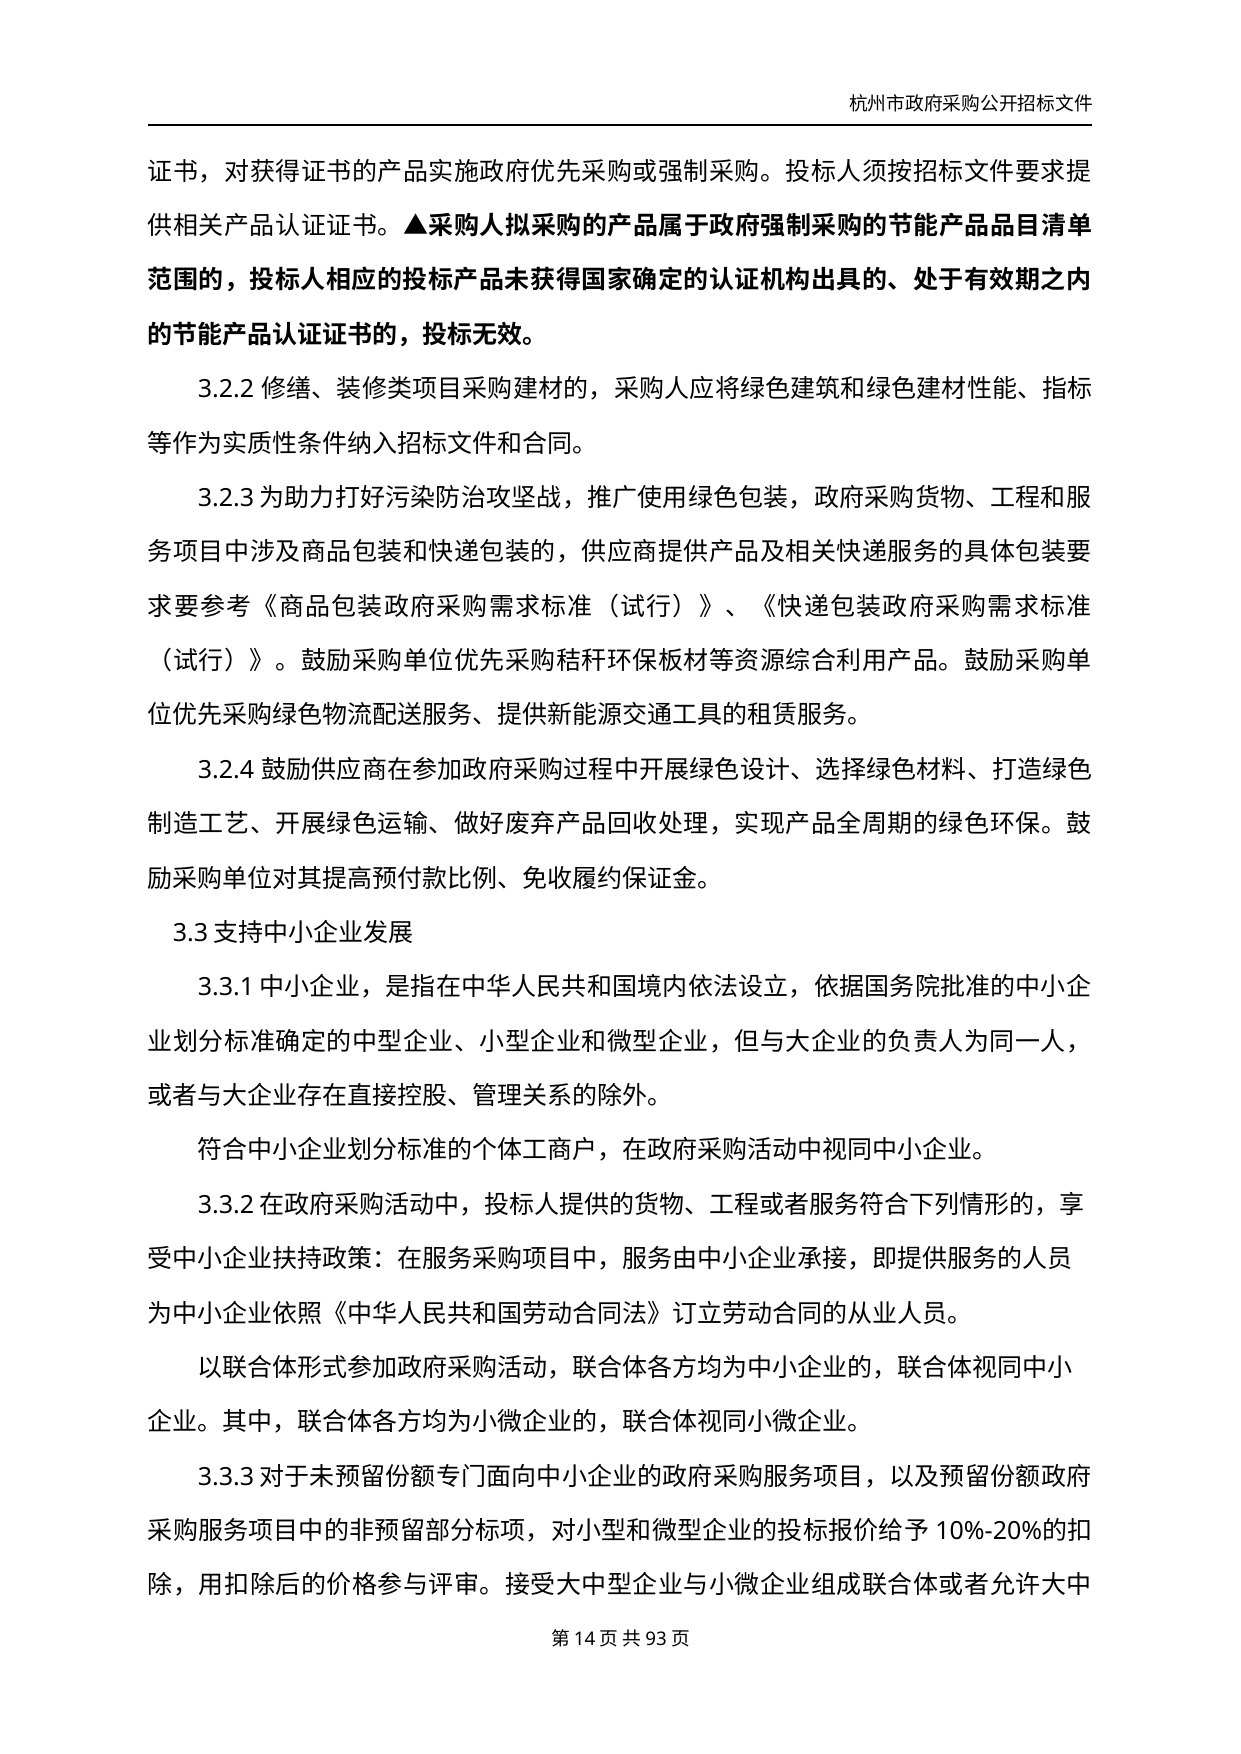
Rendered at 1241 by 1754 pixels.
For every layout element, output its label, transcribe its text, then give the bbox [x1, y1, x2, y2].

text 3.3.2在政府采购活动中，投标人提供的货物、工程或者服务符合下列情形的，享受中小企业扶持政策：在服务采购项目中，服务由中小企业承接，即提供服务的人员为中小企业依照《中华人民共和国劳动合同法》订立劳动合同的从业人员。 [148, 1184, 1092, 1329]
text 3.3支持中小企业发展 [148, 912, 1092, 949]
text 3.3.1中小企业，是指在中华人民共和国境内依法设立，依据国务院批准的中小企业划分标准确定的中型企业、小型企业和微型企业，但与大企业的负责人为同一人，或者与大企业存在直接控股、管理关系的除外。 [148, 967, 1092, 1112]
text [148, 1456, 1092, 1601]
text 以联合体形式参加政府采购活动，联合体各方均为中小企业的，联合体视同中小企业。其中，联合体各方均为小微企业的，联合体视同小微企业。 [148, 1347, 1092, 1438]
text 3.2.4 鼓励供应商在参加政府采购过程中开展绿色设计、选择绿色材料、打造绿色制造工艺、开展绿色运输、做好废弃产品回收处理，实现产品全周期的绿色环保。鼓励采购单位对其提高预付款比例、免收履约保证金。 [148, 749, 1092, 894]
text 3.2.2 修缮、装修类项目采购建材的，采购人应将绿色建筑和绿色建材性能、指标等作为实质性条件纳入招标文件和合同。 [148, 369, 1092, 459]
text 3.2.3为助力打好污染防治攻坚战，推广使用绿色包装，政府采购货物、工程和服务项目中涉及商品包装和快递包装的，供应商提供产品及相关快递服务的具体包装要求要参考《商品包装政府采购需求标准（试行）》、《快递包装政府采购需求标准（试行）》。鼓励采购单位优先采购秸秆环保板材等资源综合利用产品。鼓励采购单位优先采购绿色物流配送服务、提供新能源交通工具的租赁服务。 [148, 477, 1092, 731]
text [148, 151, 1092, 351]
text 符合中小企业划分标准的个体工商户，在政府采购活动中视同中小企业。 [148, 1130, 1092, 1166]
